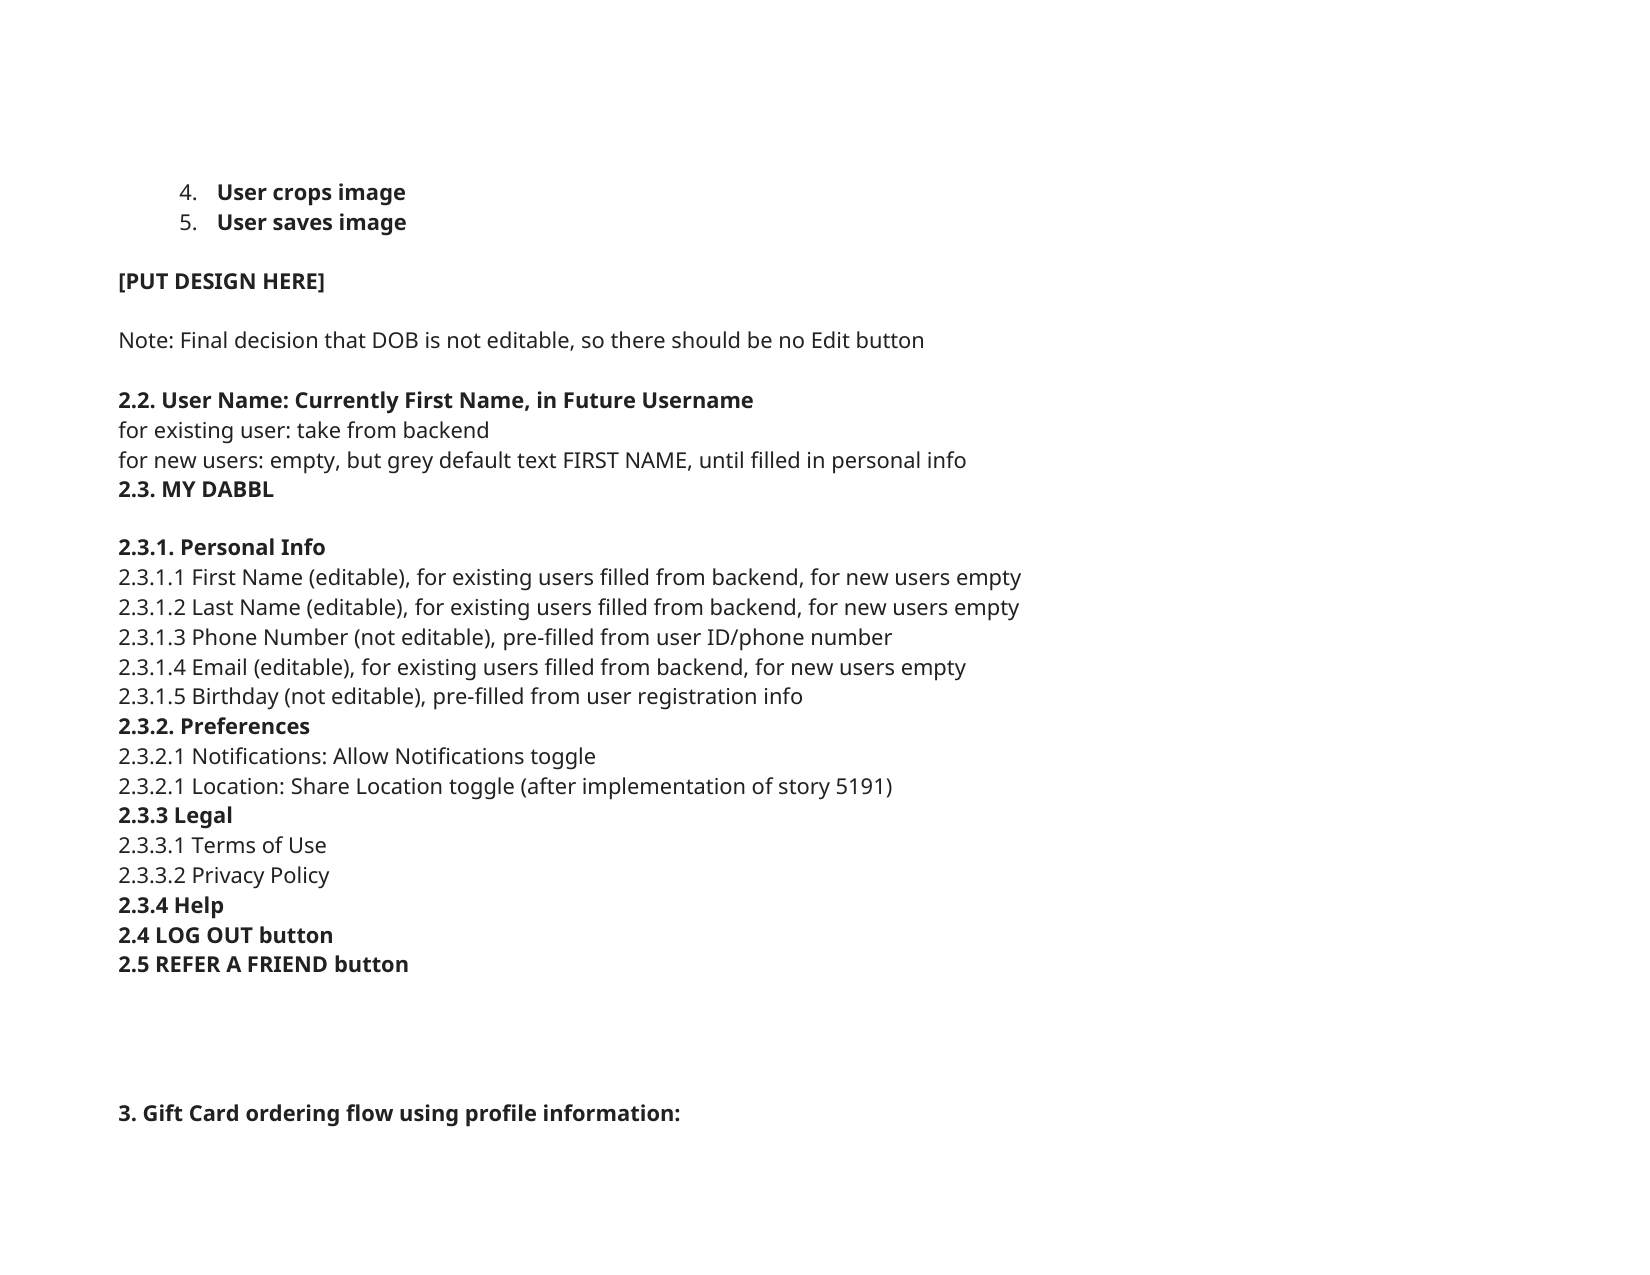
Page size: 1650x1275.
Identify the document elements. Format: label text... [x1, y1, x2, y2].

text 2.3.1.1 First Name (editable), for existing users filled from backend, for new users empty [118, 562, 1532, 592]
text 2.3.1.5 Birthday (not editable), pre-filled from user registration info [118, 681, 1532, 711]
text for existing user: take from backend for new users: empty, but grey default text FIRST NAME, until filled in personal info [118, 415, 1532, 474]
text 2.3.1.2 Last Name (editable), for existing users filled from backend, for new users empty [118, 592, 1532, 622]
text 2.3.4 Help [118, 890, 1532, 919]
text 2.3.1.3 Phone Number (not editable), pre-filled from user ID/phone number [118, 622, 1532, 651]
text 2.3.3 Legal [118, 800, 1532, 830]
text 2.3.1. Personal Info [118, 532, 1532, 562]
text 2.3.3.1 Terms of Use [118, 830, 1532, 860]
text 2.3.2.1 Location: Share Location toggle (after implementation of story 5191) [118, 771, 1532, 800]
text [PUT DESIGN HERE] [118, 266, 1532, 296]
list User crops image [179, 177, 1532, 207]
text 2.3. MY DABBL [118, 474, 1532, 532]
text Note: Final decision that DOB is not editable, so there should be no Edit button 2.2. User Name: Currently First Name, in Future Username [118, 326, 1532, 415]
text 3. Gift Card ordering flow using profile information: [118, 1098, 1532, 1128]
text 2.3.2.1 Notifications: Allow Notifications toggle [118, 741, 1532, 771]
text 2.3.1.4 Email (editable), for existing users filled from backend, for new users empty [118, 651, 1532, 681]
list User saves image [179, 207, 1532, 237]
text 2.3.2. Preferences [118, 711, 1532, 741]
text 2.3.3.2 Privacy Policy [118, 860, 1532, 890]
text 2.4 LOG OUT button [118, 919, 1532, 949]
text 2.5 REFER A FRIEND button [118, 949, 1532, 979]
